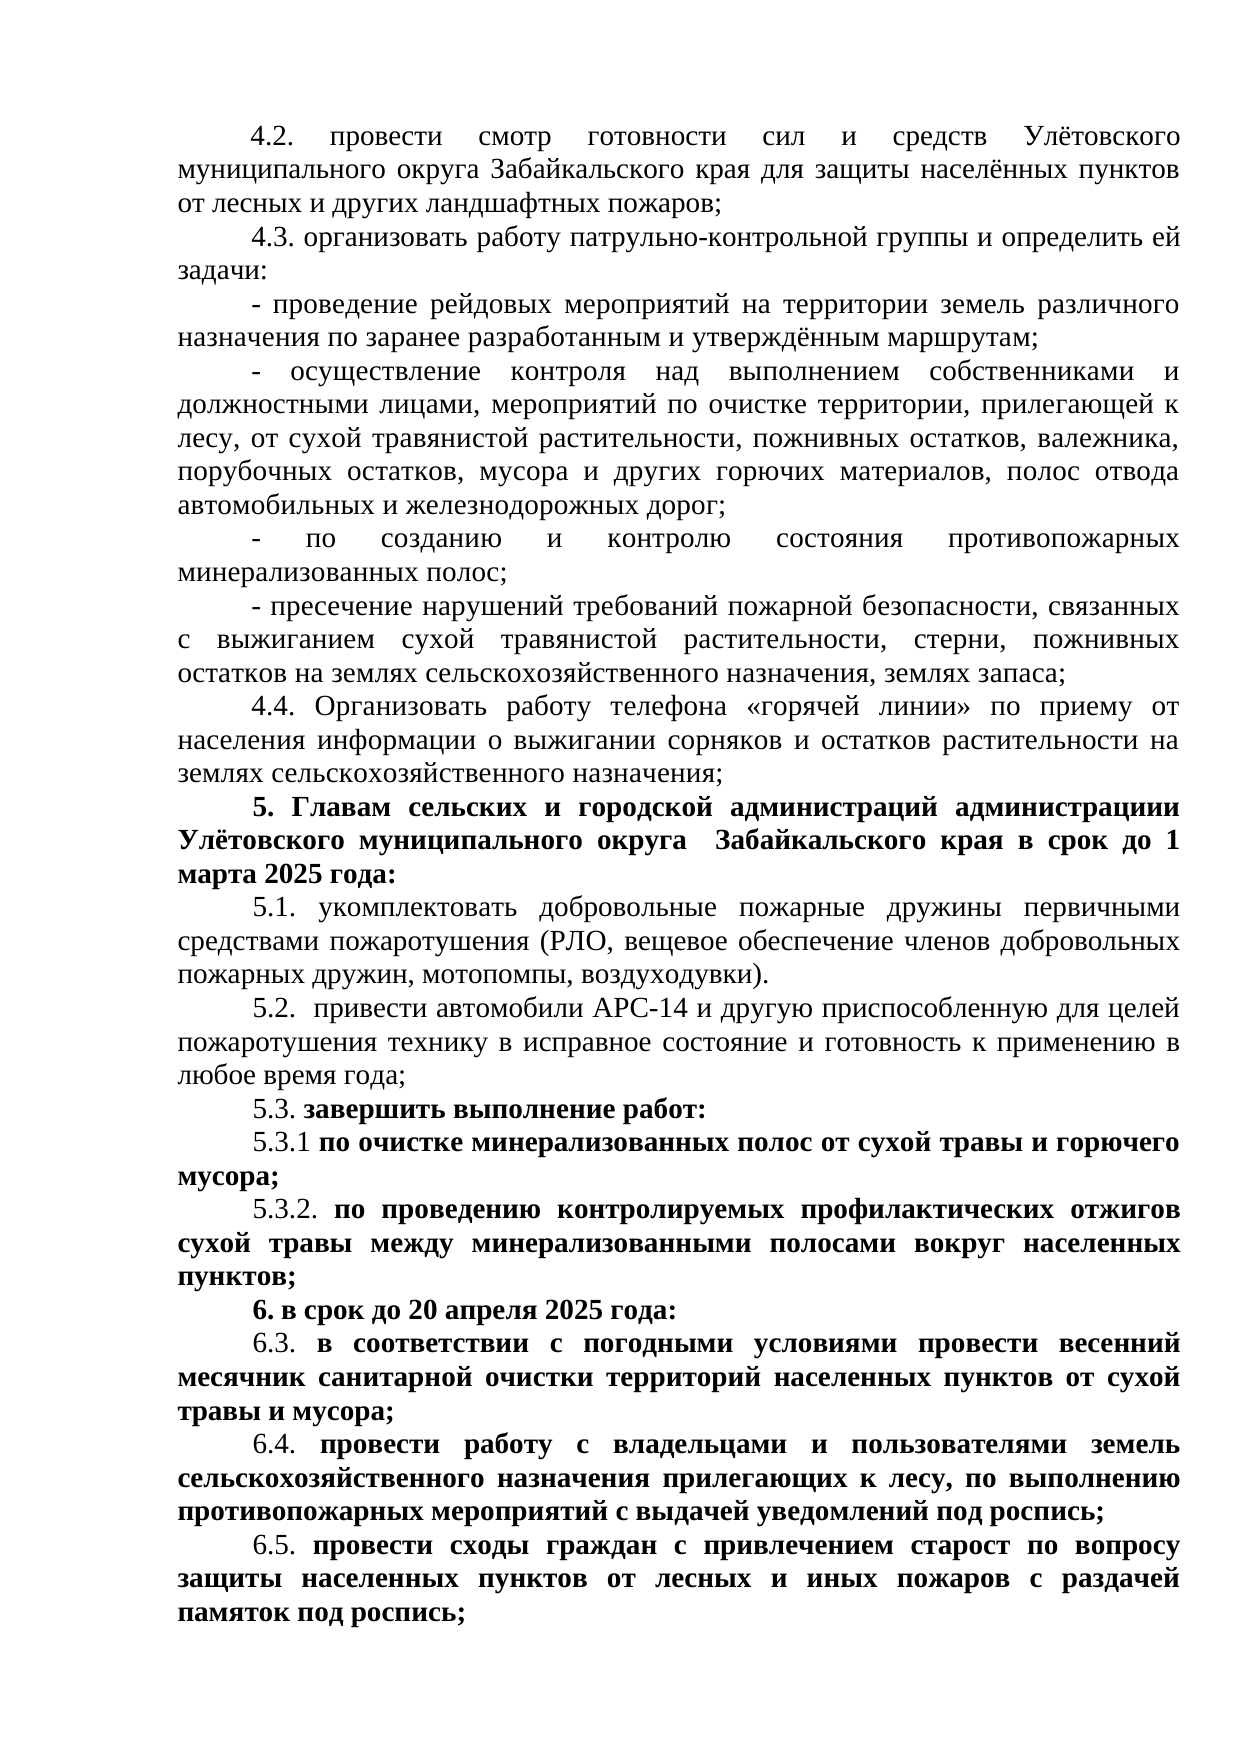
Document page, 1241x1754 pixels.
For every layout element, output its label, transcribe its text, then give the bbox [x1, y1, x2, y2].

text 5.2. привести автомобили АРС-14 и другую приспособленную для целей пожаротушения технику в исправное состояние и готовность к применению в любое время года; [177, 990, 1181, 1091]
text 5.3.1 по очистке минерализованных полос от сухой травы и горючего мусора; [177, 1124, 1181, 1191]
text 6.3. в соответствии с погодными условиями провести весенний месячник санитарной очистки территорий населенных пунктов от сухой травы и мусора; [177, 1326, 1181, 1426]
text 5. Главам сельских и городской администраций администрациии Улётовского муниципального округа Забайкальского края в срок до 1 марта 2025 года: [177, 789, 1181, 889]
text - осуществление контроля над выполнением собственниками и должностными лицами, мероприятий по очистке территории, прилегающей к лесу, от сухой травянистой растительности, пожнивных остатков, валежника, порубочных остатков, мусора и других горючих материалов, полос отвода автомобильных и железнодорожных дорог; [177, 353, 1181, 521]
text 6.4. провести работу с владельцами и пользователями земель сельскохозяйственного назначения прилегающих к лесу, по выполнению противопожарных мероприятий с выдачей уведомлений под роспись; [177, 1426, 1181, 1527]
text 5.3. завершить выполнение работ: [177, 1091, 1181, 1124]
text 4.2. провести смотр готовности сил и средств Улётовского муниципального округа Забайкальского края для защиты населённых пунктов от лесных и других ландшафтных пожаров; [177, 118, 1181, 219]
text 4.3. организовать работу патрульно-контрольной группы и определить ей задачи: [177, 219, 1181, 286]
text - пресечение нарушений требований пожарной безопасности, связанных с выжиганием сухой травянистой растительности, стерни, пожнивных остатков на землях сельскохозяйственного назначения, землях запаса; [177, 588, 1181, 688]
text - по созданию и контролю состояния противопожарных минерализованных полос; [177, 521, 1181, 588]
text 6.5. провести сходы граждан с привлечением старост по вопросу защиты населенных пунктов от лесных и иных пожаров с раздачей памяток под роспись; [177, 1527, 1181, 1627]
text - проведение рейдовых мероприятий на территории земель различного назначения по заранее разработанным и утверждённым маршрутам; [177, 286, 1181, 353]
text 6. в срок до 20 апреля 2025 года: [177, 1292, 1181, 1326]
text 4.4. Организовать работу телефона «горячей линии» по приему от населения информации о выжигании сорняков и остатков растительности на землях сельскохозяйственного назначения; [177, 688, 1181, 789]
text 5.1. укомплектовать добровольные пожарные дружины первичными средствами пожаротушения (РЛО, вещевое обеспечение членов добровольных пожарных дружин, мотопомпы, воздуходувки). [177, 889, 1181, 990]
text 5.3.2. по проведению контролируемых профилактических отжигов сухой травы между минерализованными полосами вокруг населенных пунктов; [177, 1191, 1181, 1292]
